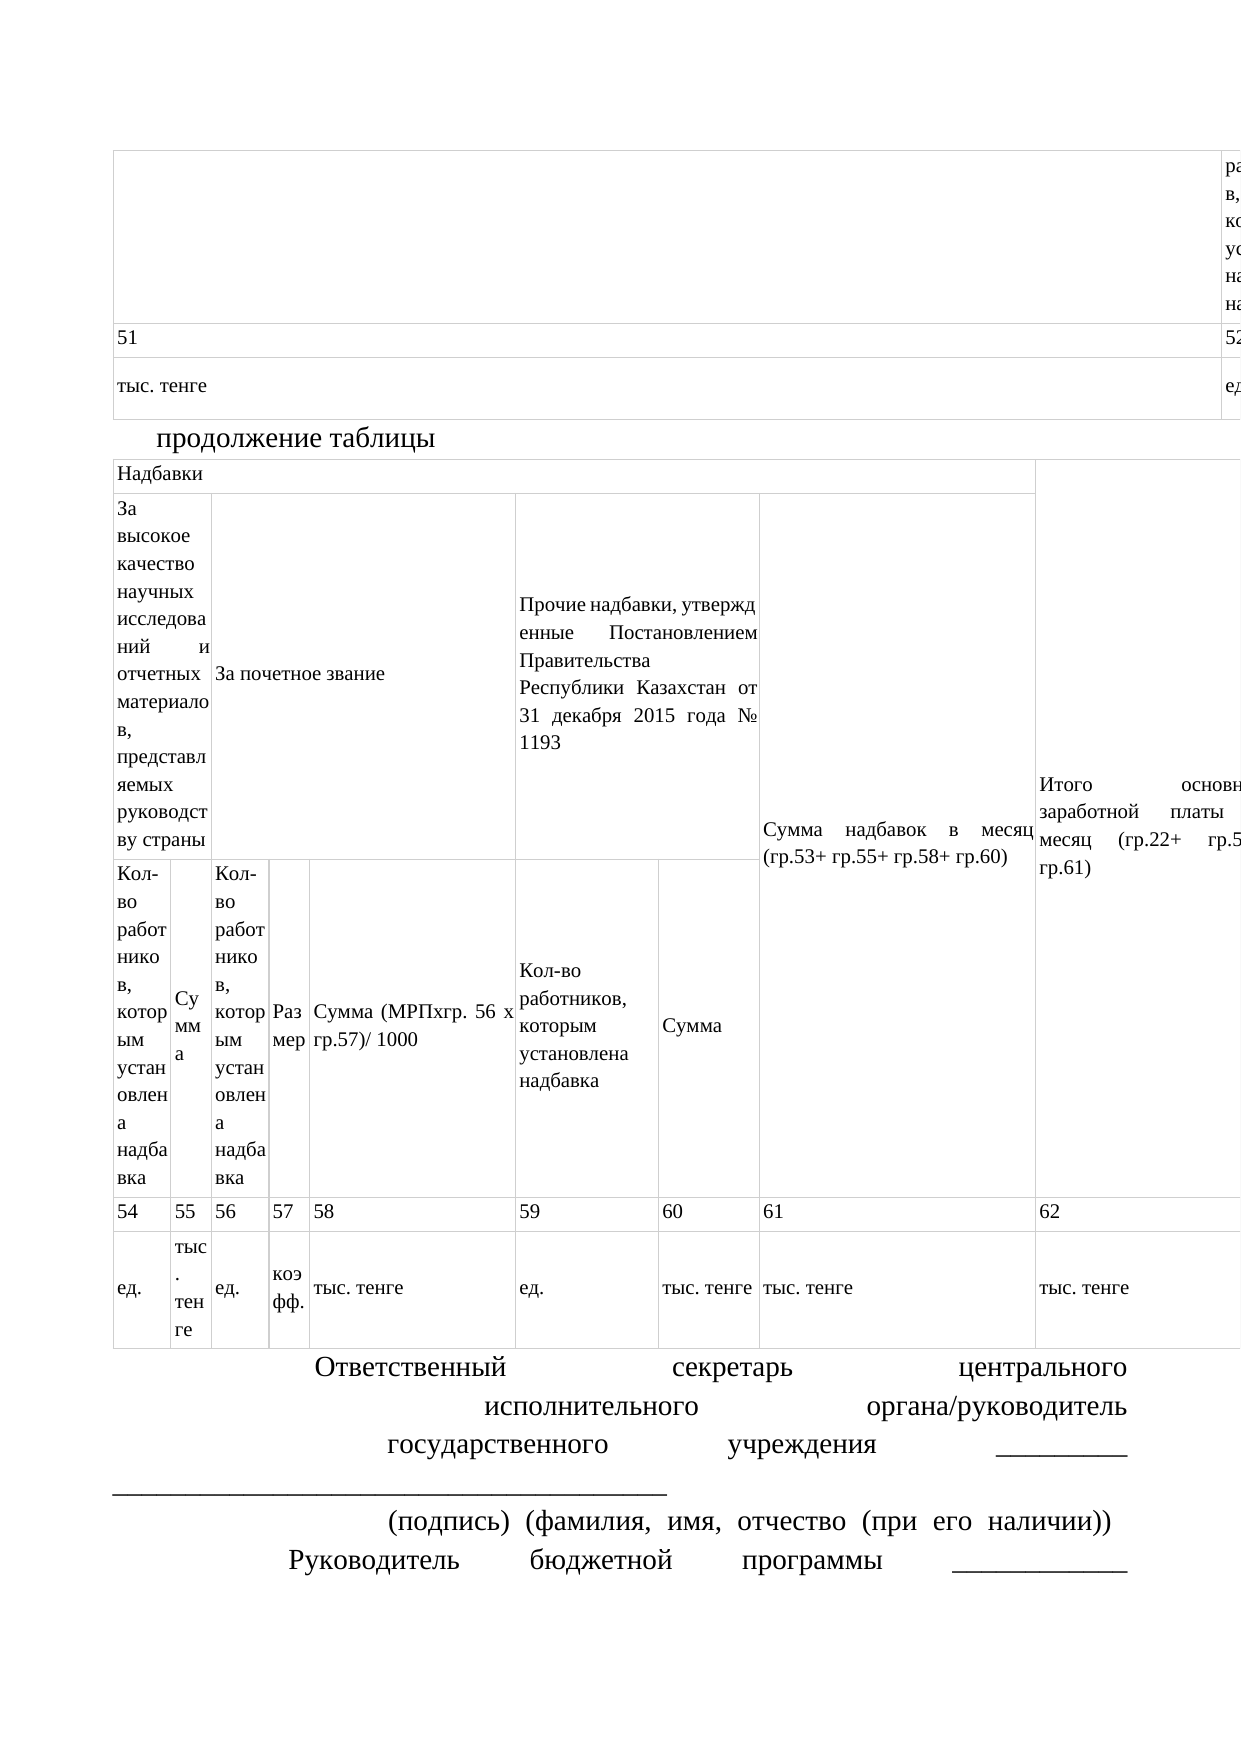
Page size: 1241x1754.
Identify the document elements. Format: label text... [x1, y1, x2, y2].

table_header Надбавки [114, 460, 1035, 493]
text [112, 1349, 1128, 1576]
table_cell ед. [212, 1232, 268, 1348]
table_cell 60 [659, 1198, 759, 1231]
table_cell тыс. тенге [659, 1232, 759, 1348]
table_cell тыс. тенге [114, 358, 1221, 419]
table_cell Кол-во работников, которым установлена надбавка [114, 860, 170, 1197]
table_cell 59 [516, 1198, 658, 1231]
table_cell 57 [270, 1198, 309, 1231]
table_cell 58 [310, 1198, 515, 1231]
table_cell 62 [1036, 1198, 1240, 1231]
table_cell Кол-во работников, которым установлена надбавка [1222, 151, 1240, 322]
table_cell тыс. тенге [310, 1232, 515, 1348]
table_cell тыс. тенге [171, 1232, 211, 1348]
table_cell За высокое качество научных исследований и отчетных материалов, представляемых руководству страны [114, 494, 211, 858]
table_cell тыс. тенге [1036, 1232, 1240, 1348]
table_cell 54 [114, 1198, 170, 1231]
table_cell ед. [1222, 358, 1240, 419]
table_cell Кол-во работников, которым установлена надбавка [516, 860, 658, 1197]
table_cell 51 [114, 324, 1221, 357]
table_cell 52 [1222, 324, 1240, 357]
table_cell Сумма [659, 860, 759, 1197]
table_cell Прочие надбавки, утвержденные Постановлением Правительства Республики Казахстан от 31 декабря 2015 года № 1193 [516, 494, 759, 858]
table_cell тыс. тенге [760, 1232, 1035, 1348]
table_cell ед. [516, 1232, 658, 1348]
table_cell 56 [212, 1198, 268, 1231]
text продолжение таблицы [112, 420, 1128, 453]
table_cell Сумма [171, 860, 211, 1197]
table_cell Сумма (МРПхгр. 56 х гр.57)/ 1000 [310, 860, 515, 1197]
table_cell коэфф. [270, 1232, 309, 1348]
table_cell 61 [760, 1198, 1035, 1231]
table_cell За почетное звание [212, 494, 515, 858]
table_cell Размер [270, 860, 309, 1197]
table_cell ед. [114, 1232, 170, 1348]
table_cell 55 [171, 1198, 211, 1231]
table_cell Сумма надбавок в месяц (гр.53+ гр.55+ гр.58+ гр.60) [760, 494, 1035, 1197]
table_header Итого основной заработной платы в месяц (гр.22+ гр.51+ гр.61) [1036, 460, 1240, 1197]
table_cell Кол-во работников, которым установлена надбавка [212, 860, 268, 1197]
